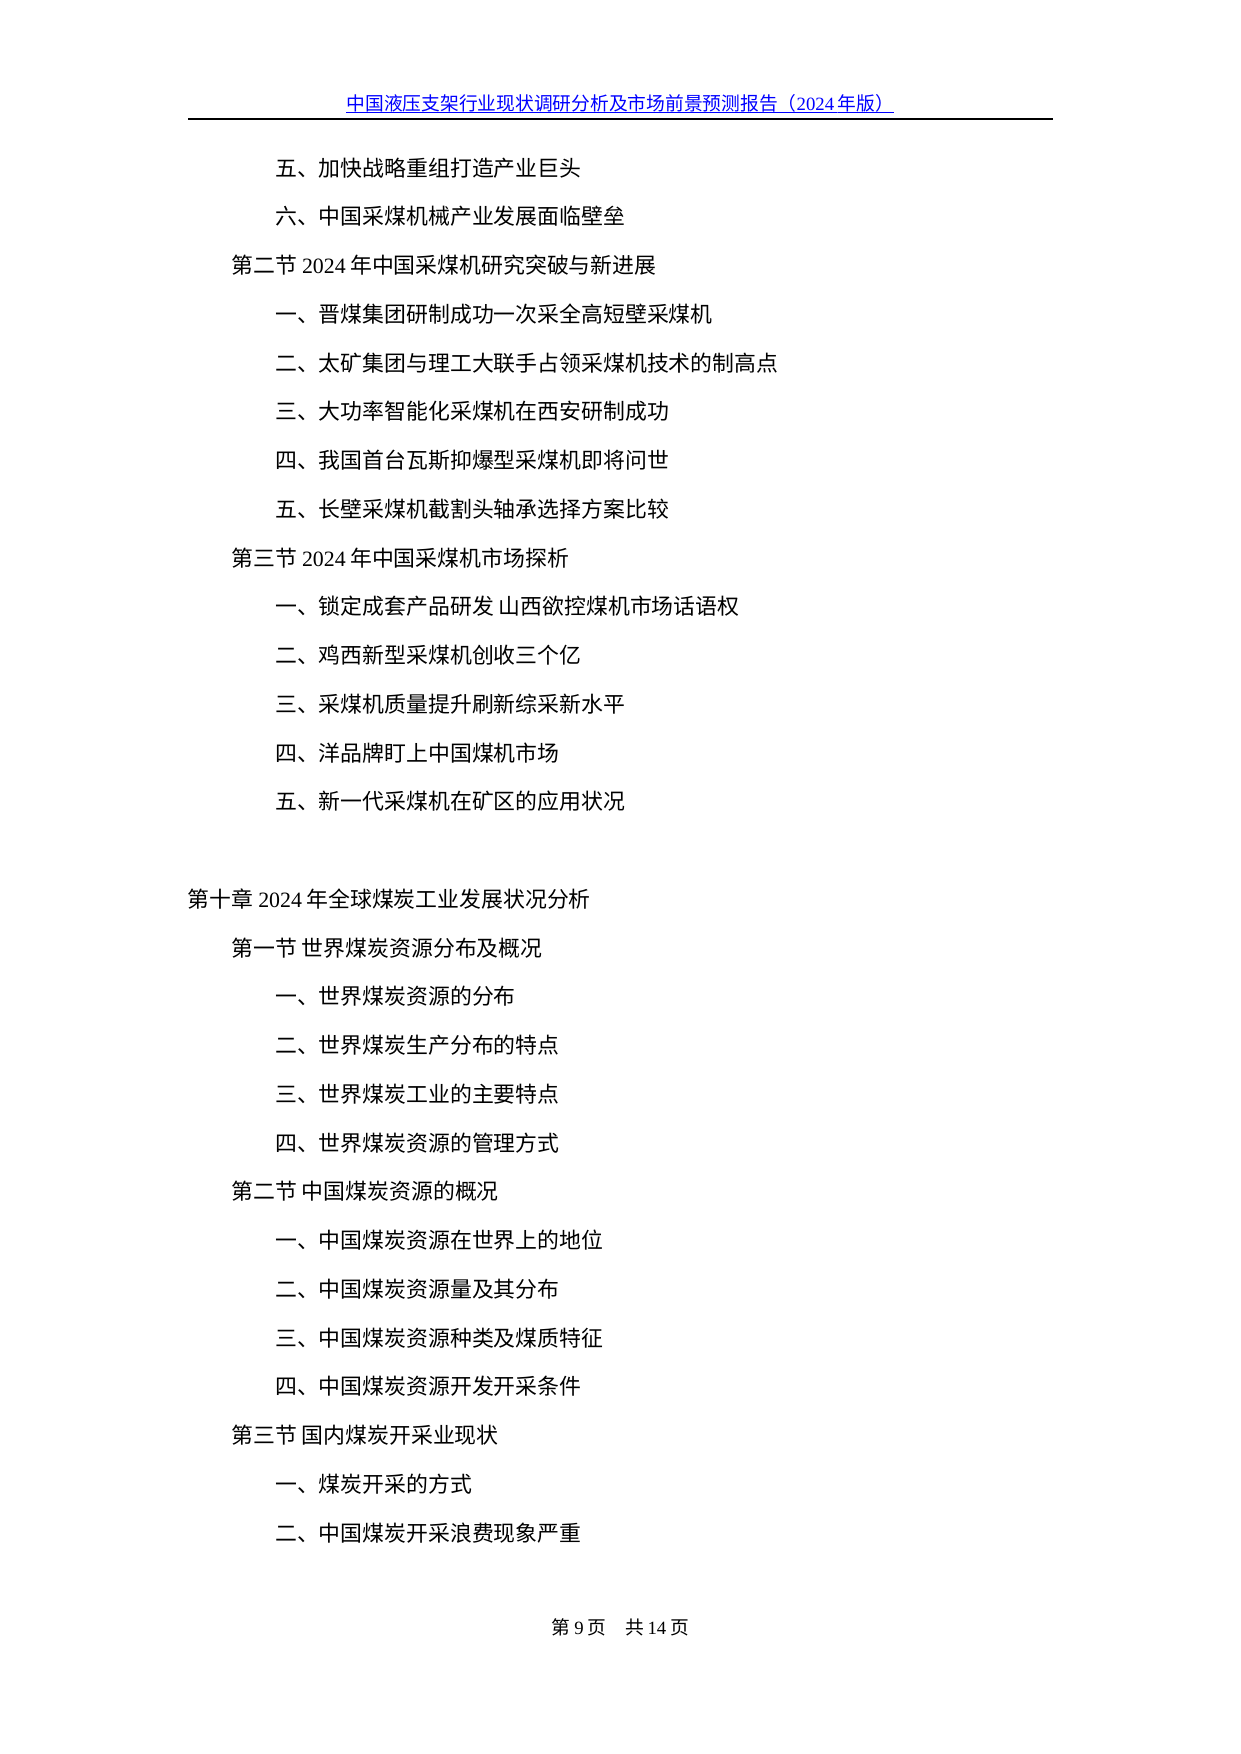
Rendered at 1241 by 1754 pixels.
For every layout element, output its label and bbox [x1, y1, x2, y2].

text [187, 150, 1053, 1548]
